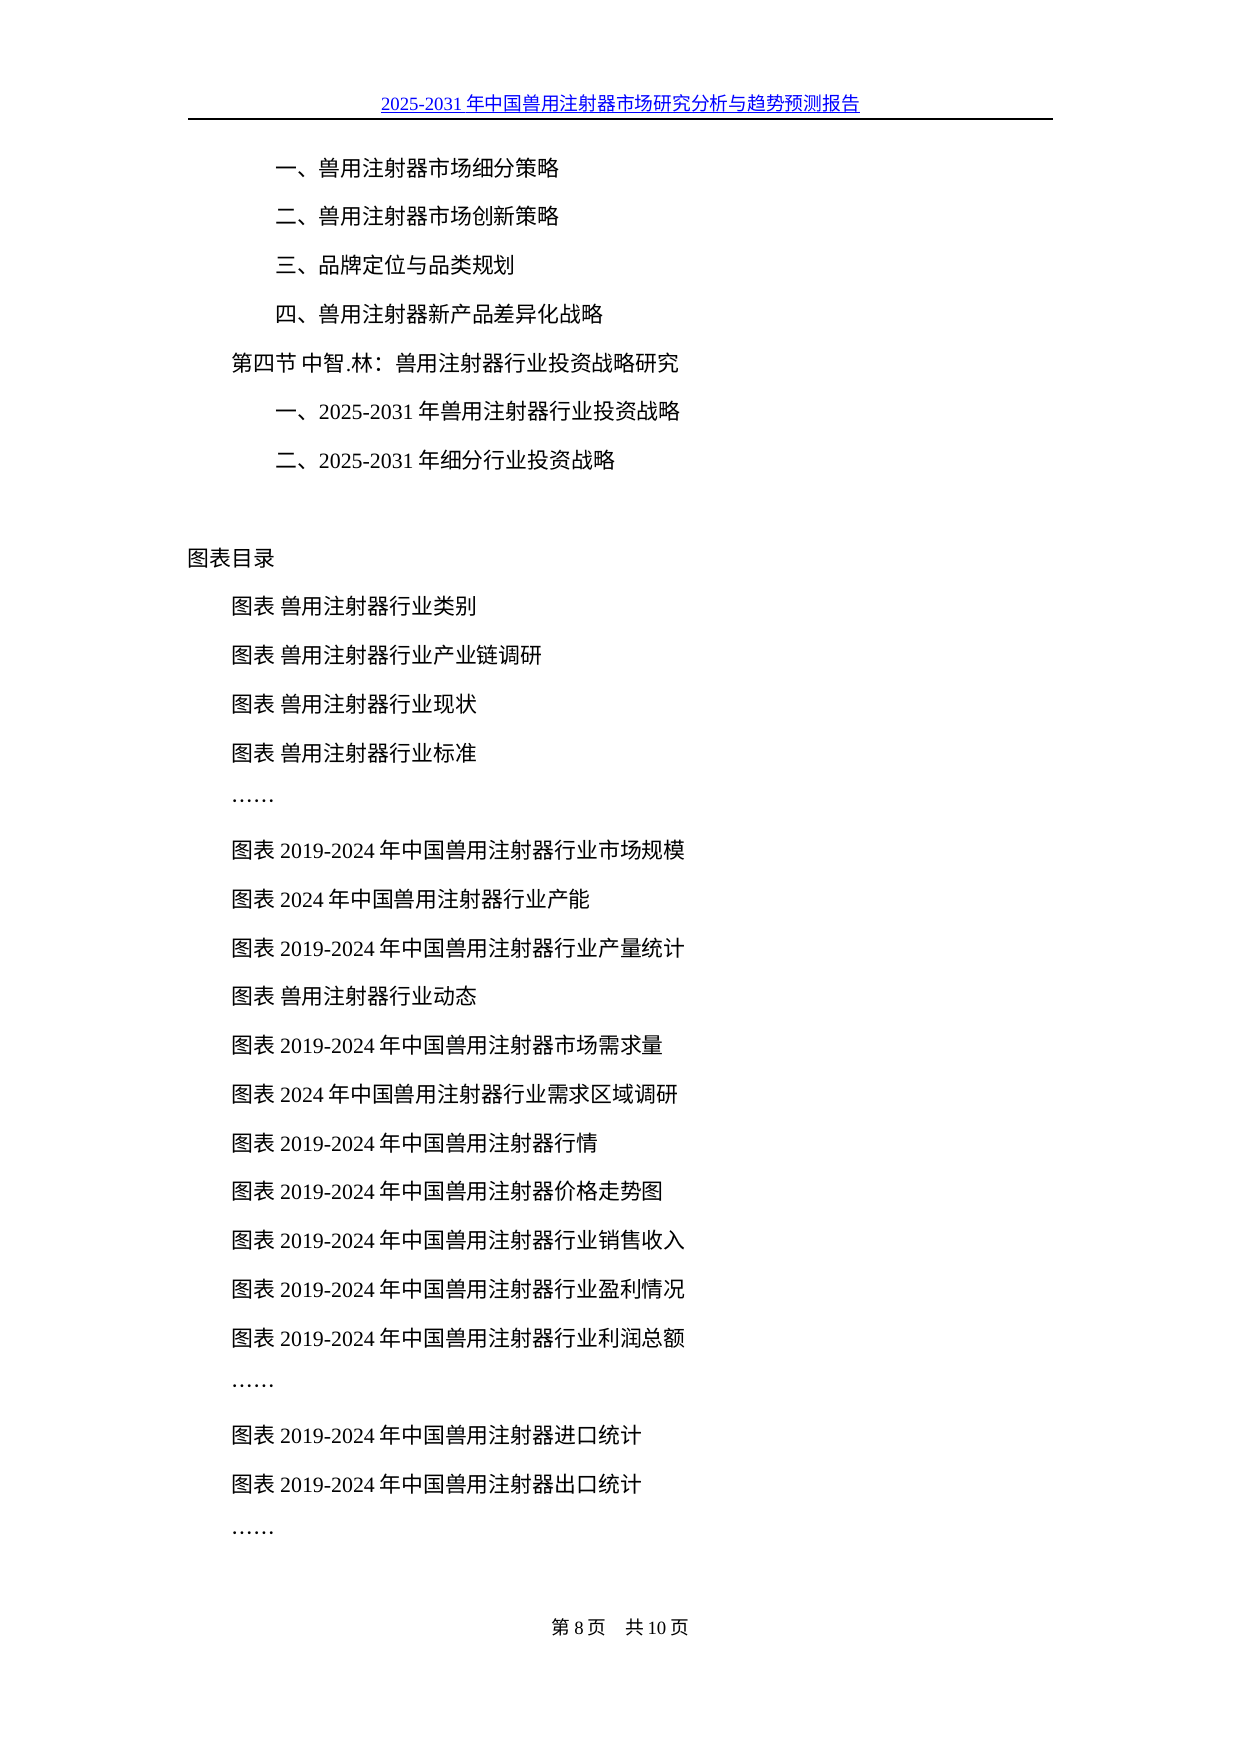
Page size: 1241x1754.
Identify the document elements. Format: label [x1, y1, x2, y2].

text [187, 150, 1053, 1548]
